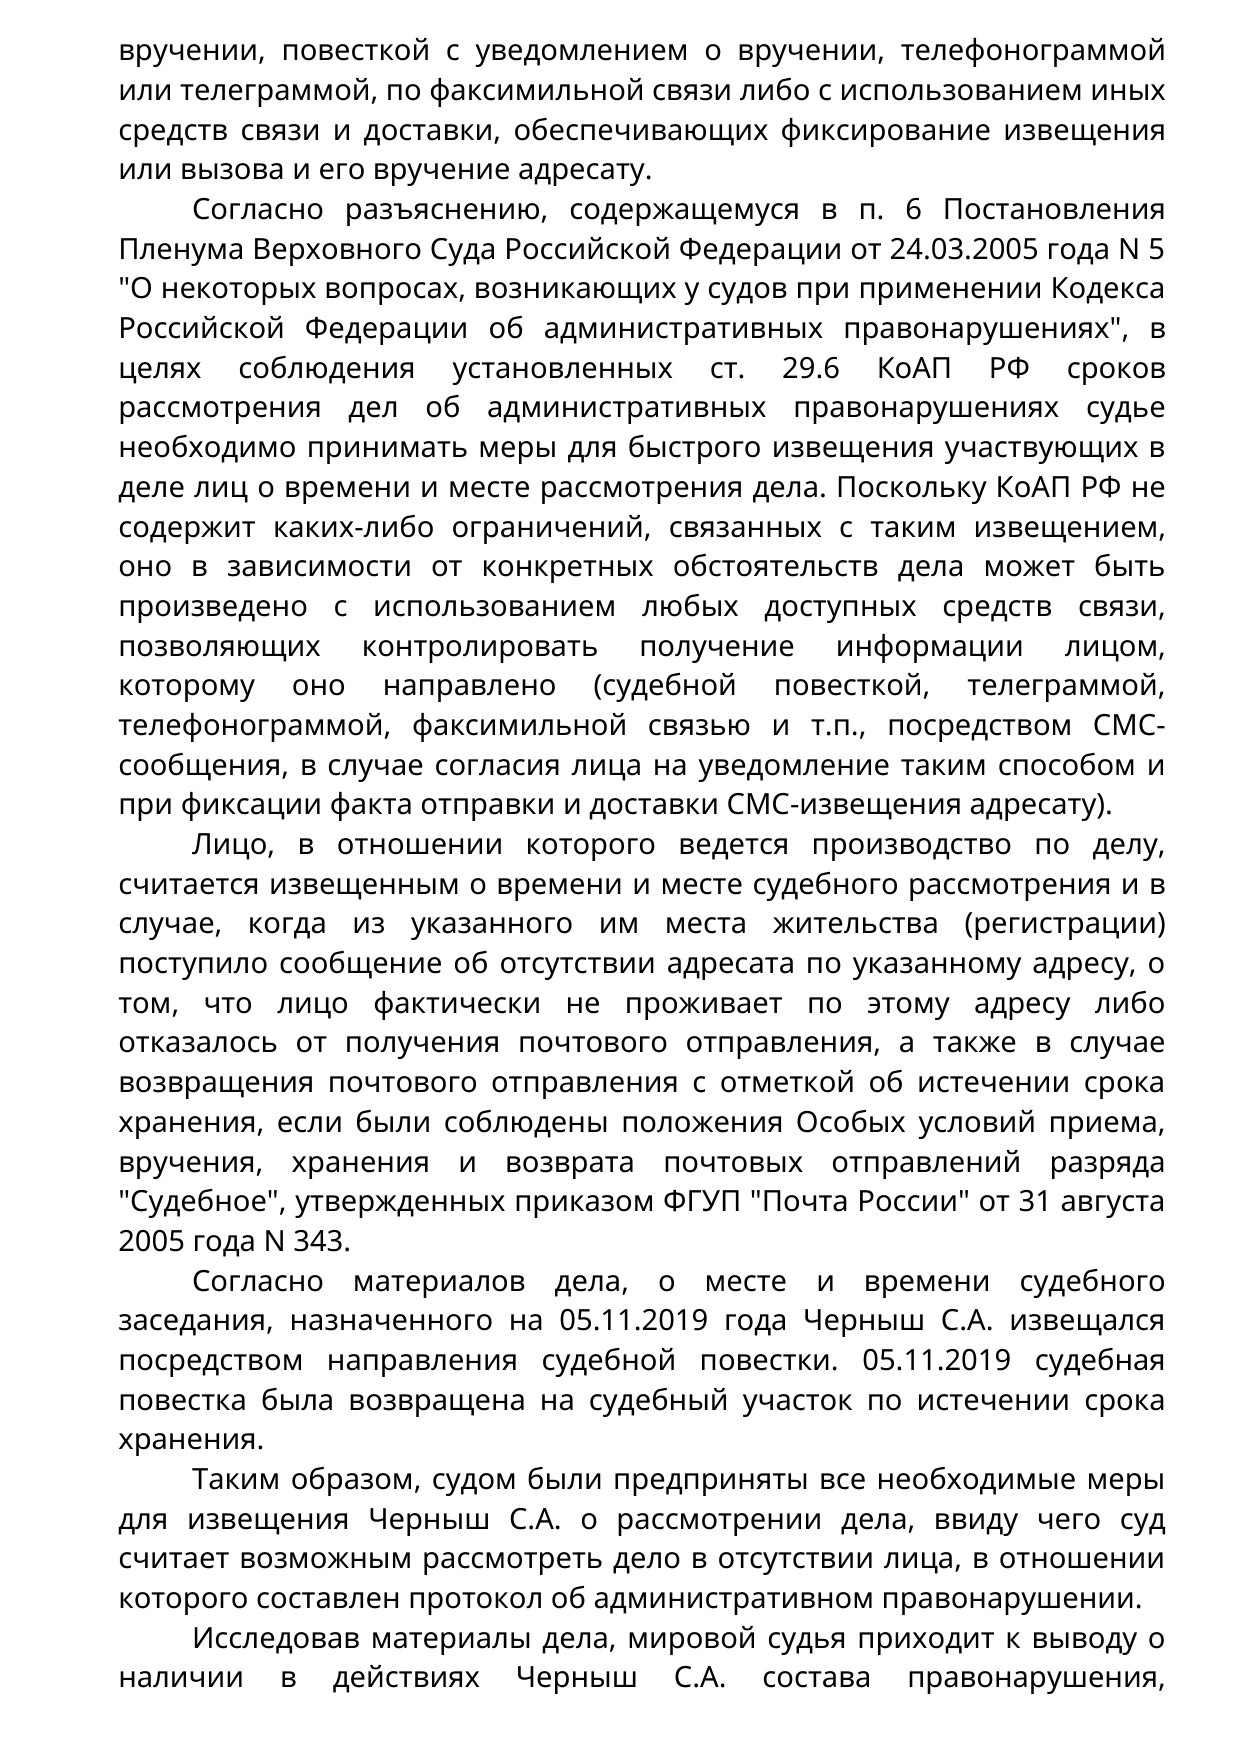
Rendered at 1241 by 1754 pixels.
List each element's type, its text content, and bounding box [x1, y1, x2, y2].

text Согласно материалов дела, о месте и времени судебного заседания, назначенного на 05.11.2019 года Черныш С.А. извещался посредством направления судебной повестки. 05.11.2019 судебная повестка была возвращена на судебный участок по истечении срока хранения. [118, 1260, 1167, 1458]
text Лицо, в отношении которого ведется производство по делу, считается извещенным о времени и месте судебного рассмотрения и в случае, когда из указанного им места жительства (регистрации) поступило сообщение об отсутствии адресата по указанному адресу, о том, что лицо фактически не проживает по этому адресу либо отказалось от получения почтового отправления, а также в случае возвращения почтового отправления с отметкой об истечении срока хранения, если были соблюдены положения Особых условий приема, вручения, хранения и возврата почтовых отправлений разряда "Судебное", утвержденных приказом ФГУП "Почта России" от 31 августа 2005 года N 343. [118, 823, 1167, 1260]
text Согласно разъяснению, содержащемуся в п. 6 Постановления Пленума Верховного Суда Российской Федерации от 24.03.2005 года N 5 "О некоторых вопросах, возникающих у судов при применении Кодекса Российской Федерации об административных правонарушениях", в целях соблюдения установленных ст. 29.6 КоАП РФ сроков рассмотрения дел об административных правонарушениях судье необходимо принимать меры для быстрого извещения участвующих в деле лиц о времени и месте рассмотрения дела. Поскольку КоАП РФ не содержит каких-либо ограничений, связанных с таким извещением, оно в зависимости от конкретных обстоятельств дела может быть произведено с использованием любых доступных средств связи, позволяющих контролировать получение информации лицом, которому оно направлено (судебной повесткой, телеграммой, телефонограммой, факсимильной связью и т.п., посредством СМС-сообщения, в случае согласия лица на уведомление таким способом и при фиксации факта отправки и доставки СМС-извещения адресату). [118, 188, 1167, 823]
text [118, 29, 1167, 188]
text Таким образом, судом были предприняты все необходимые меры для извещения Черныш С.А. о рассмотрении дела, ввиду чего суд считает возможным рассмотреть дело в отсутствии лица, в отношении которого составлен протокол об административном правонарушении. [118, 1458, 1167, 1617]
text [118, 1617, 1167, 1696]
